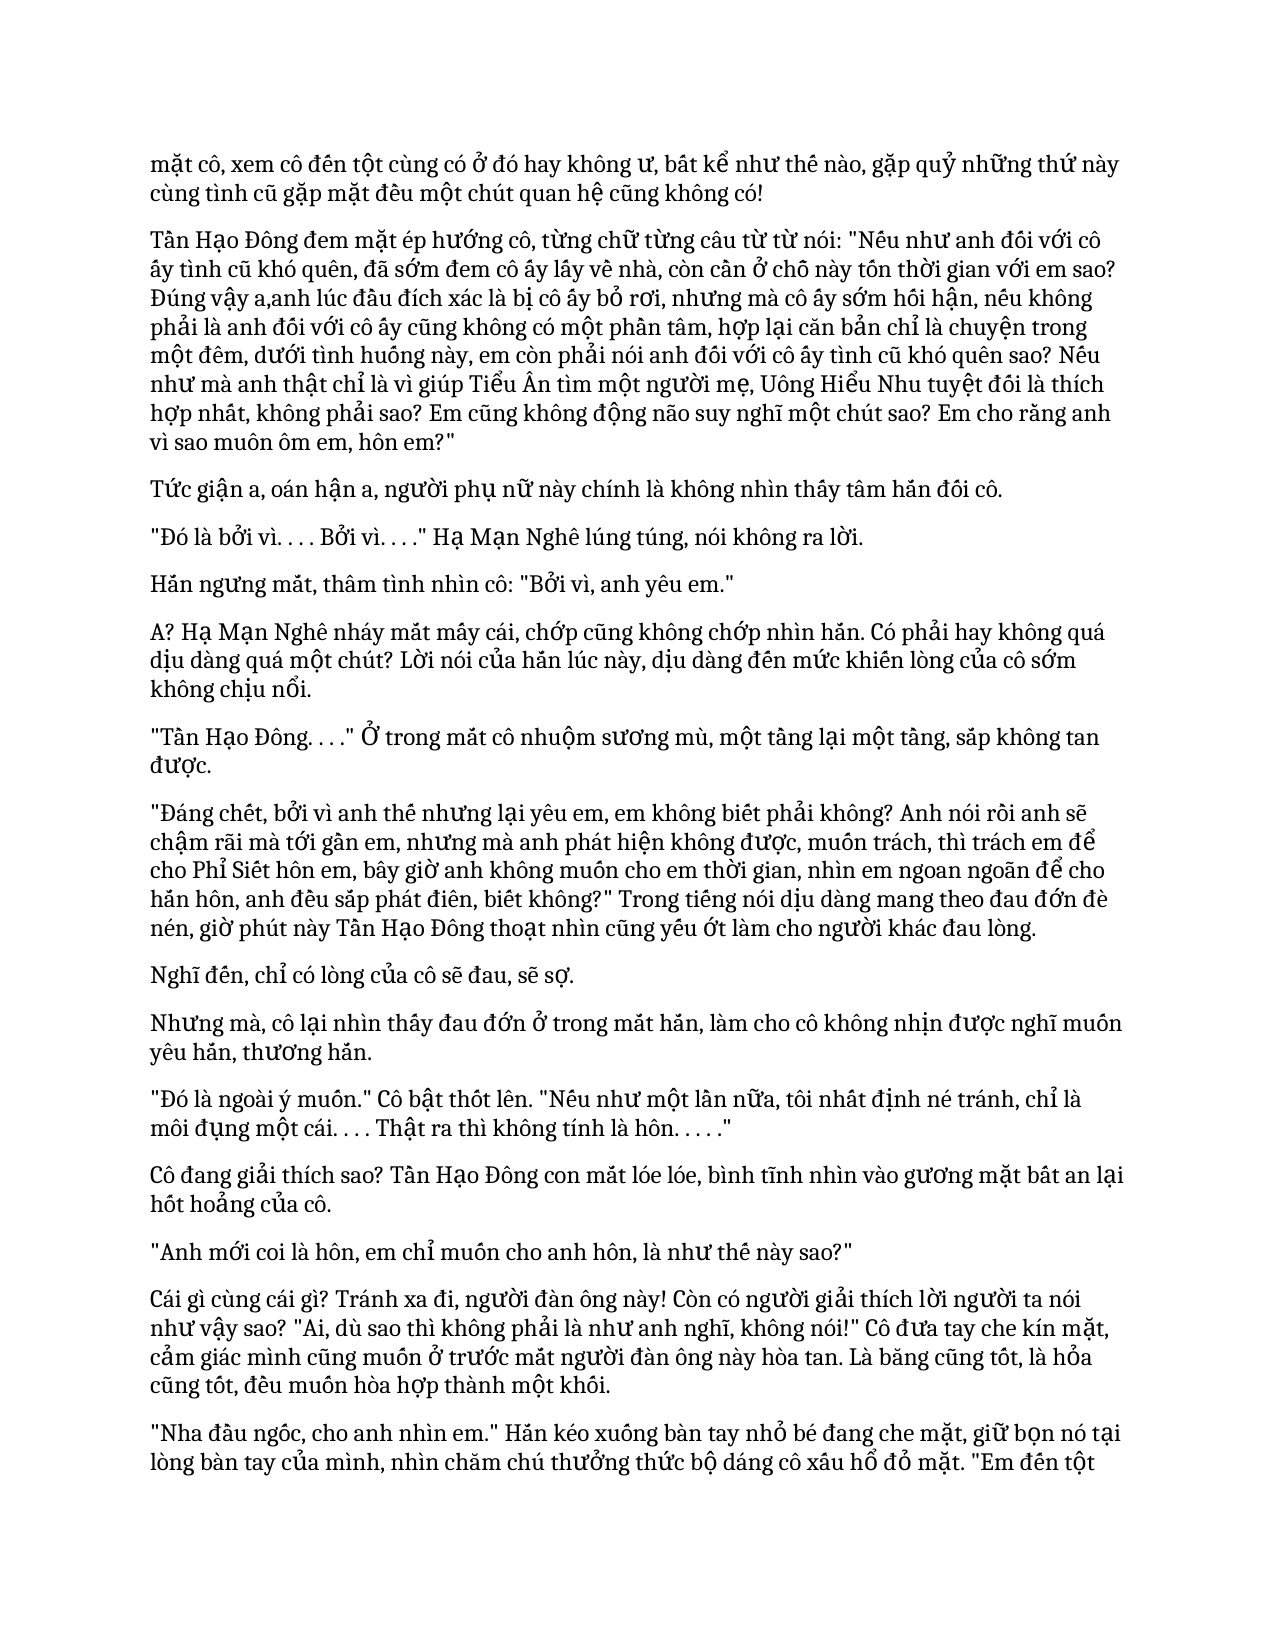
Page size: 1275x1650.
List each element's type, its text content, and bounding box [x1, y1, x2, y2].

text A? Hạ Mạn Nghê nháy mắt mấy cái, chớp cũng không chớp nhìn hắn. Có phải hay không quá dịu dàng quá một chút? Lời nói của hắn lúc này, dịu dàng đến mức khiến lòng của cô sớm không chịu nổi. [150, 617, 1125, 704]
text "Tần Hạo Đông. . . ." Ở trong mắt cô nhuộm sương mù, một tầng lại một tầng, sắp không tan được. [150, 722, 1125, 780]
text "Đáng chết, bởi vì anh thế nhưng lại yêu em, em không biết phải không? Anh nói rồi anh sẽ chậm rãi mà tới gần em, nhưng mà anh phát hiện không được, muốn trách, thì trách em để cho Phỉ Siết hôn em, bây giờ anh không muốn cho em thời gian, nhìn em ngoan ngoãn để cho hắn hôn, anh đều sắp phát điên, biết không?" Trong tiếng nói dịu dàng mang theo đau đớn đè nén, giờ phút này Tần Hạo Đông thoạt nhìn cũng yếu ớt làm cho người khác đau lòng. [150, 799, 1125, 942]
text Nhưng mà, cô lại nhìn thấy đau đớn ở trong mắt hắn, làm cho cô không nhịn được nghĩ muốn yêu hắn, thương hắn. [150, 1009, 1125, 1066]
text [150, 1419, 1125, 1476]
text Tần Hạo Đông đem mặt ép hướng cô, từng chữ từng câu từ từ nói: "Nếu như anh đối với cô ấy tình cũ khó quên, đã sớm đem cô ấy lấy về nhà, còn cần ở chỗ này tốn thời gian với em sao? Đúng vậy a,anh lúc đầu đích xác là bị cô ấy bỏ rơi, nhưng mà cô ấy sớm hối hận, nếu không phải là anh đối với cô ấy cũng không có một phần tâm, hợp lại căn bản chỉ là chuyện trong một đêm, dưới tình huống này, em còn phải nói anh đối với cô ấy tình cũ khó quên sao? Nếu như mà anh thật chỉ là vì giúp Tiểu Ân tìm một người mẹ, Uông Hiểu Nhu tuyệt đối là thích hợp nhất, không phải sao? Em cũng không động não suy nghĩ một chút sao? Em cho rằng anh vì sao muôn ôm em, hôn em?" [150, 226, 1125, 456]
text Cô đang giải thích sao? Tần Hạo Đông con mắt lóe lóe, bình tĩnh nhìn vào gương mặt bất an lại hốt hoảng của cô. [150, 1161, 1125, 1219]
text "Đó là ngoài ý muốn." Cô bật thốt lên. "Nếu như một lần nữa, tôi nhất định né tránh, chỉ là môi đụng một cái. . . . Thật ra thì không tính là hôn. . . . ." [150, 1085, 1125, 1142]
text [150, 150, 1125, 207]
text "Đó là bởi vì. . . . Bởi vì. . . ." Hạ Mạn Nghê lúng túng, nói không ra lời. [150, 522, 1125, 551]
text "Anh mới coi là hôn, em chỉ muốn cho anh hôn, là như thế này sao?" [150, 1237, 1125, 1266]
text Hắn ngưng mắt, thâm tình nhìn cô: "Bởi vì, anh yêu em." [150, 570, 1125, 599]
text Cái gì cùng cái gì? Tránh xa đi, người đàn ông này! Còn có người giải thích lời người ta nói như vậy sao? "Ai, dù sao thì không phải là như anh nghĩ, không nói!" Cô đưa tay che kín mặt, cảm giác mình cũng muốn ở trước mắt người đàn ông này hòa tan. Là băng cũng tốt, là hỏa cũng tốt, đều muốn hòa hợp thành một khối. [150, 1285, 1125, 1400]
text Tức giận a, oán hận a, người phụ nữ này chính là không nhìn thấy tâm hắn đối cô. [150, 475, 1125, 504]
text Nghĩ đến, chỉ có lòng của cô sẽ đau, sẽ sợ. [150, 961, 1125, 990]
